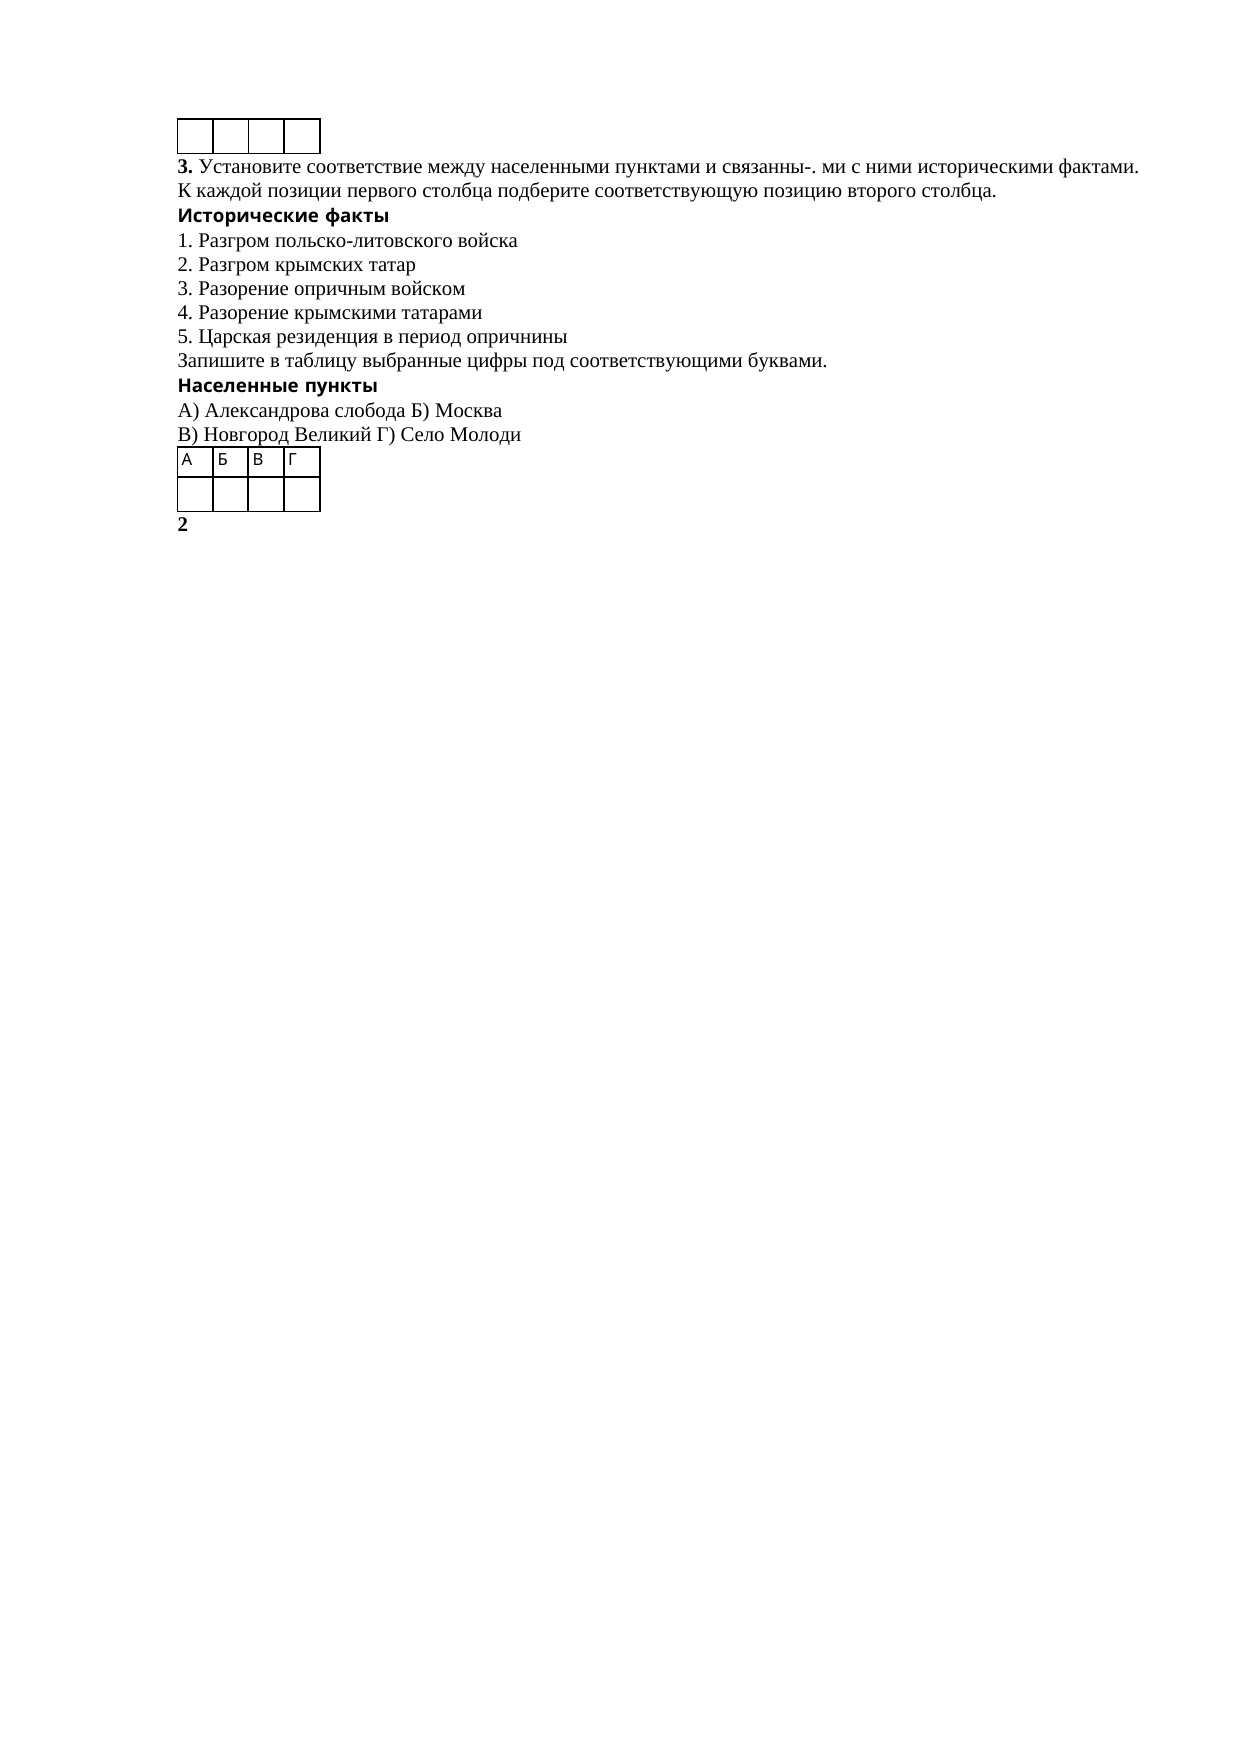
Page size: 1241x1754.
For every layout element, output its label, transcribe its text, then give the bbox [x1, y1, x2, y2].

table_header В [249, 448, 283, 476]
table_header А [178, 448, 212, 476]
table_cell [249, 120, 283, 153]
text A) Александрова слобода Б) Москва [177, 398, 1152, 422]
table_cell [178, 120, 212, 153]
text Населенные пункты [177, 372, 1152, 398]
text Исторические факты [177, 202, 1152, 228]
text 5. Царская резиденция в период опричнины [177, 324, 1152, 348]
table_cell [285, 478, 319, 511]
table_cell [214, 478, 247, 511]
text 3. Разорение опричным войском [177, 276, 1152, 300]
table_cell [249, 478, 283, 511]
table_header Г [285, 448, 319, 476]
table_cell [285, 120, 319, 153]
table_cell [214, 120, 248, 153]
table_header Б [214, 448, 247, 476]
table_cell [178, 478, 212, 511]
text Запишите в таблицу выбранные цифры под соответствующими буквами. [177, 348, 1152, 372]
text 1. Разгром польско-литовского войска [177, 228, 1152, 252]
text 4. Разорение крымскими татарами [177, 300, 1152, 324]
text B) Новгород Великий Г) Село Молоди [177, 422, 1152, 446]
text 3. Установите соответствие между населенными пунктами и связанны-. ми с ними историческими фактами. К каждой позиции первого столбца подберите соответствующую позицию второго столбца. [177, 154, 1152, 202]
text 2. Разгром крымских татар [177, 252, 1152, 276]
text 43 [177, 512, 1152, 536]
